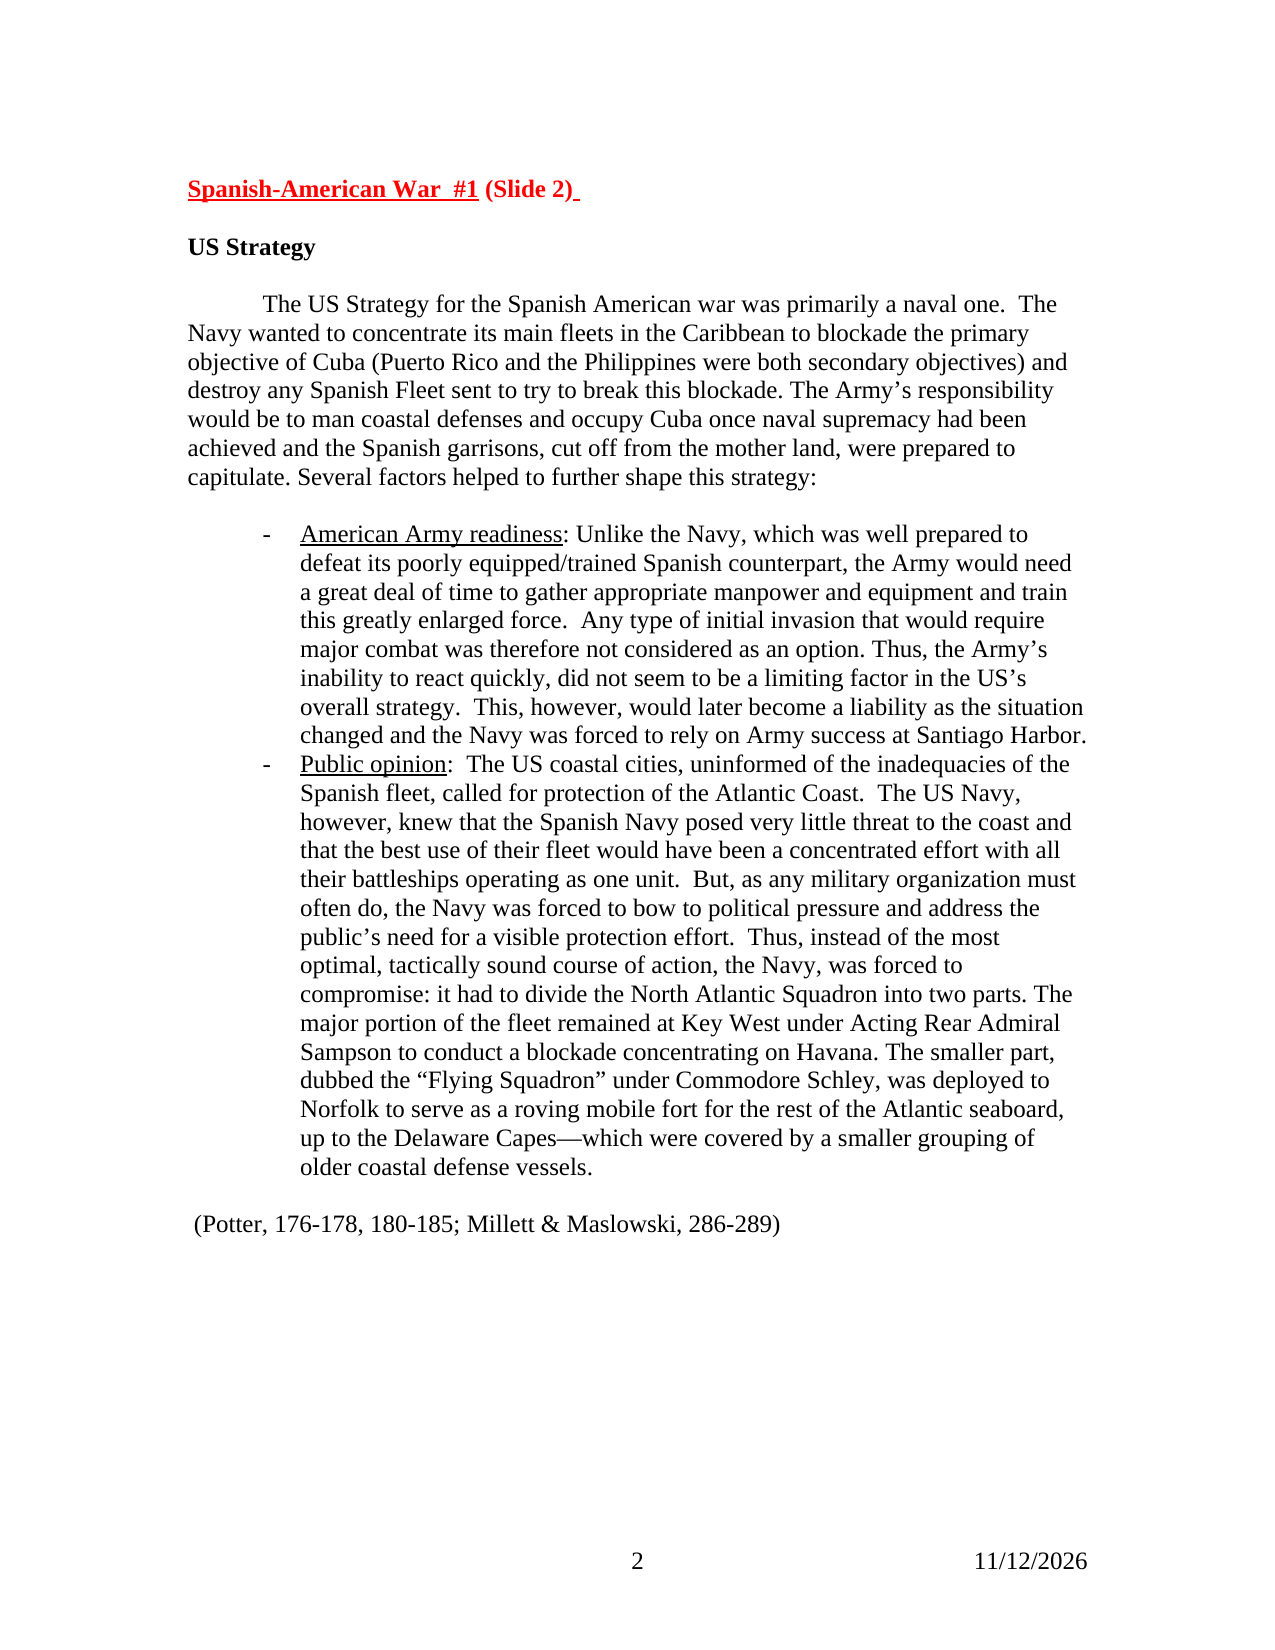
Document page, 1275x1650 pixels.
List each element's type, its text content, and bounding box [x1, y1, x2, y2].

text The US Strategy for the Spanish American war was primarily a naval one. The Navy wanted to concentrate its main fleets in the Caribbean to blockade the primary objective of (Puerto Rico and the were both secondary objectives) and destroy any Spanish Fleet sent to try to break this blockade. The Army’s responsibility would be to man coastal defenses and occupy once naval supremacy had been achieved and the Spanish garrisons, cut off from the mother land, were prepared to capitulate. Several factors helped to further shape this strategy: [187, 289, 1087, 490]
text (Potter, 176-178, 180-185; Millett & Maslowski, 286-289) [187, 1209, 1087, 1238]
text US Strategy [187, 232, 1087, 260]
text Spanish-American War #1 (Slide 2) [187, 174, 1087, 203]
list Public opinion: The US coastal cities, uninformed of the inadequacies of the Spanish fleet, called for protection of the . The US Navy, however, knew that the Spanish Navy posed very little threat to the coast and that the best use of their fleet would have been a concentrated effort with all their battleships operating as one unit. But, as any military organization must often do, the Navy was forced to bow to political pressure and address the public’s need for a visible protection effort. Thus, instead of the most optimal, tactically sound course of action, the Navy, was forced to compromise: it had to divide the North Atlantic Squadron into two parts. The major portion of the fleet remained at under Acting Rear Admiral Sampson to conduct a blockade concentrating on . The smaller part, dubbed the “Flying Squadron” under Commodore Schley, was deployed to Norfolk to serve as a roving mobile fort for the rest of the Atlantic seaboard, up to the Delaware Capes—which were covered by a smaller grouping of older coastal defense vessels. [262, 749, 1087, 1180]
list American Army readiness: Unlike the Navy, which was well prepared to defeat its poorly equipped/trained Spanish counterpart, the Army would need a great deal of time to gather appropriate manpower and equipment and train this greatly enlarged force. Any type of initial invasion that would require major combat was therefore not considered as an option. Thus, the Army’s inability to react quickly, did not seem to be a limiting factor in the ’s overall strategy. This, however, would later become a liability as the situation changed and the Navy was forced to rely on Army success at . [262, 519, 1087, 749]
